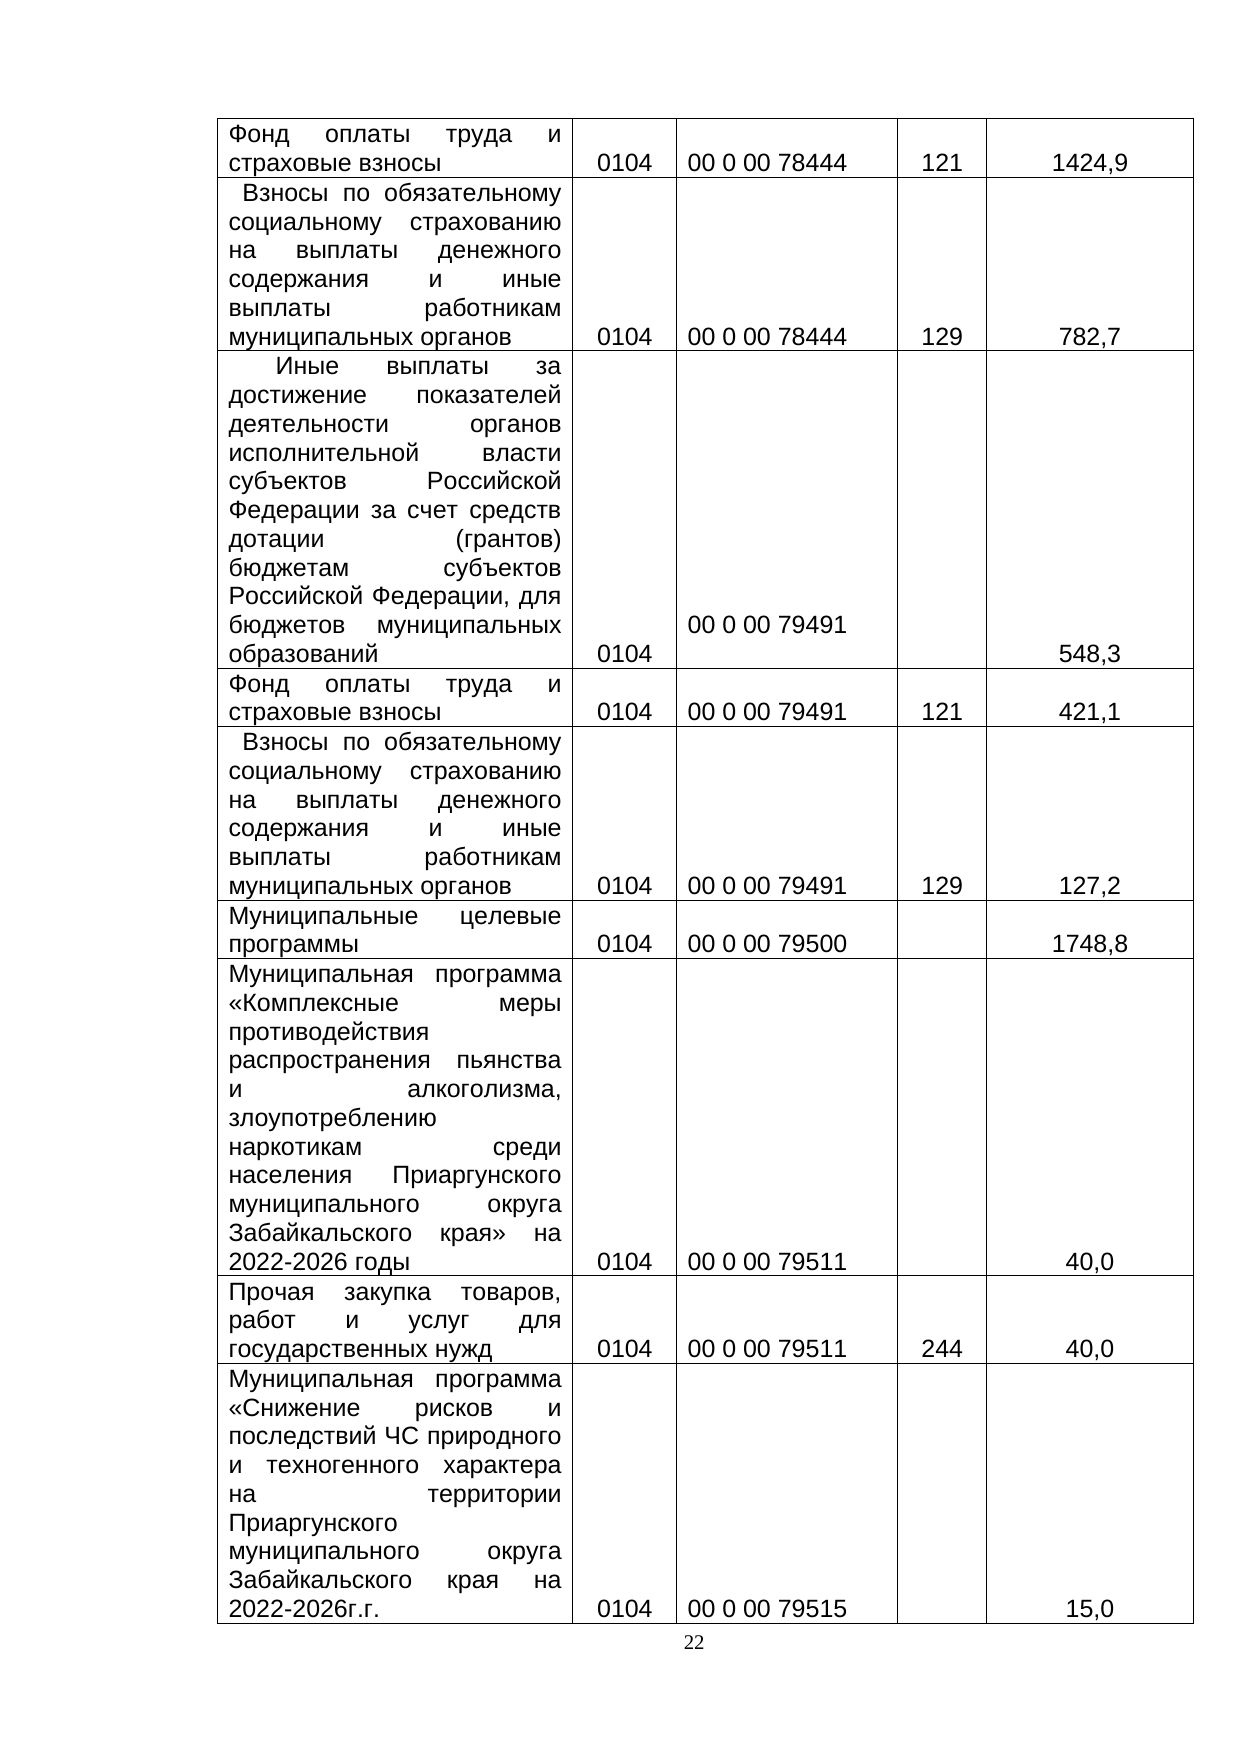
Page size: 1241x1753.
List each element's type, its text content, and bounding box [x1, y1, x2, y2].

table_cell 244 [898, 1276, 986, 1363]
table_cell 00 0 00 79515 [677, 1364, 897, 1622]
table_cell 15,0 [987, 1364, 1193, 1622]
table_cell 40,0 [987, 1276, 1193, 1363]
table_cell 0104 [573, 351, 676, 667]
table_cell 0104 [573, 669, 676, 726]
table_cell 127,2 [987, 727, 1193, 899]
table_cell 0104 [573, 727, 676, 899]
table_cell 00 0 00 79511 [677, 1276, 897, 1363]
table_cell 129 [898, 178, 986, 350]
table_cell [898, 959, 986, 1275]
table_cell 1748,8 [987, 901, 1193, 958]
table_cell 782,7 [987, 178, 1193, 350]
table_cell 1424,9 [987, 119, 1193, 177]
table_cell 421,1 [987, 669, 1193, 726]
table_cell Фонд оплаты труда и страховые взносы [218, 669, 572, 726]
table_cell 0104 [573, 1364, 676, 1622]
table_cell 00 0 00 79500 [677, 901, 897, 958]
table_cell [898, 901, 986, 958]
table_cell Прочая закупка товаров, работ и услуг для государственных нужд [218, 1276, 572, 1363]
table_cell Муниципальные целевые программы [218, 901, 572, 958]
table_cell 00 0 00 79511 [677, 959, 897, 1275]
table_cell [898, 351, 986, 667]
table_cell 00 0 00 78444 [677, 178, 897, 350]
table_cell 0104 [573, 119, 676, 177]
table_cell 0104 [573, 959, 676, 1275]
table_cell 00 0 00 79491 [677, 727, 897, 899]
table_cell Муниципальная программа «Снижение рисков и последствий ЧС природного и техногенного характера на территории Приаргунского муниципального округа Забайкальского края на 2022-2026г.г. [218, 1364, 572, 1622]
table_cell Фонд оплаты труда и страховые взносы [218, 119, 572, 177]
table_cell Взносы по обязательному социальному страхованию на выплаты денежного содержания и иные выплаты работникам муниципальных органов [218, 178, 572, 350]
table_cell 121 [898, 669, 986, 726]
table_cell 40,0 [987, 959, 1193, 1275]
table_cell 00 0 00 79491 [677, 351, 897, 667]
table_cell 121 [898, 119, 986, 177]
table_cell 0104 [573, 901, 676, 958]
table_cell 0104 [573, 178, 676, 350]
table_cell 129 [898, 727, 986, 899]
table_cell Взносы по обязательному социальному страхованию на выплаты денежного содержания и иные выплаты работникам муниципальных органов [218, 727, 572, 899]
table_cell [898, 1364, 986, 1622]
table_cell 00 0 00 79491 [677, 669, 897, 726]
table_cell 0104 [573, 1276, 676, 1363]
table_cell Муниципальная программа «Комплексные меры противодействия распространения пьянства и алкоголизма, злоупотреблению наркотикам среди населения Приаргунского муниципального округа Забайкальского края» на 2022-2026 годы [218, 959, 572, 1275]
table_cell 548,3 [987, 351, 1193, 667]
table_cell Иные выплаты за достижение показателей деятельности органов исполнительной власти субъектов Российской Федерации за счет средств дотации (грантов) бюджетам субъектов Российской Федерации, для бюджетов муниципальных образований [218, 351, 572, 667]
table_cell 00 0 00 78444 [677, 119, 897, 177]
